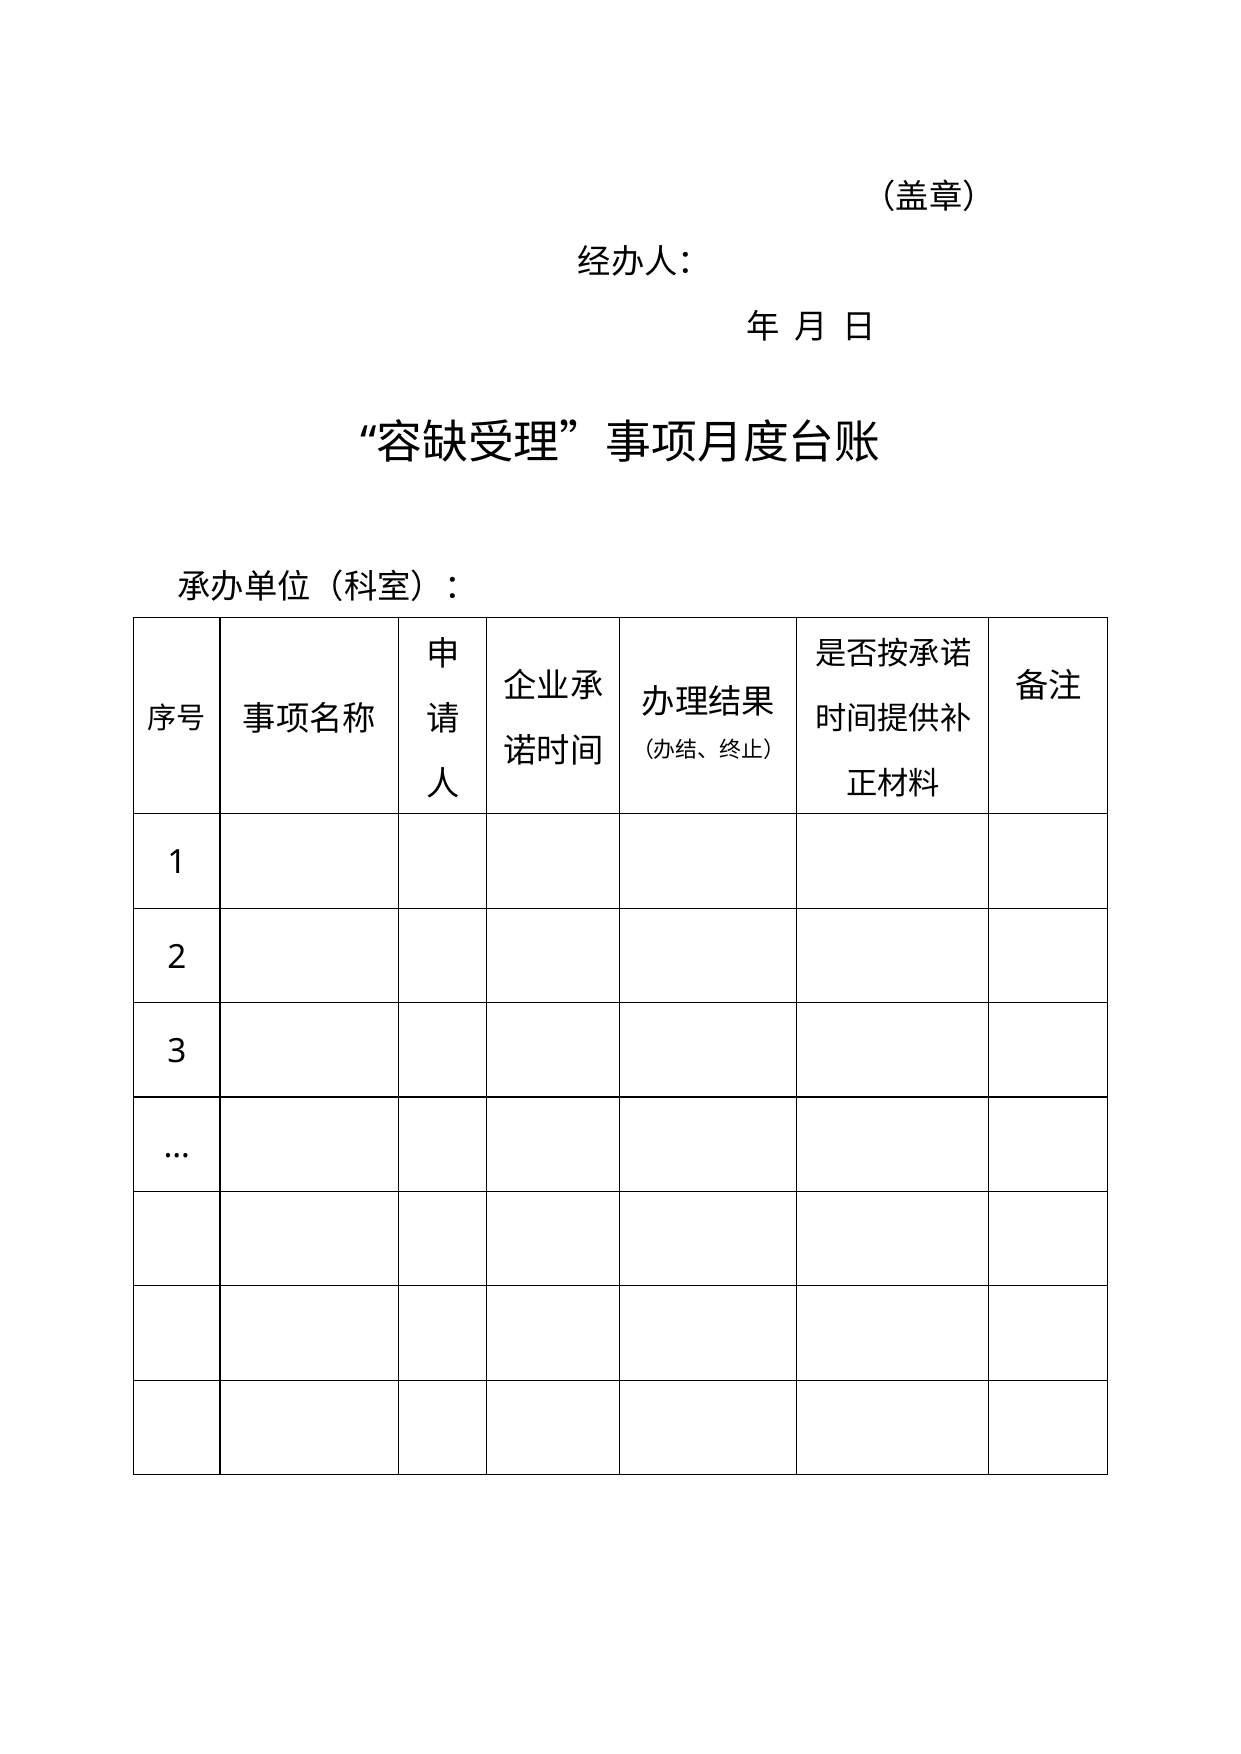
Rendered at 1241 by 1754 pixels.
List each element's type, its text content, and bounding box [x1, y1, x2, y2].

table_cell [797, 1098, 988, 1191]
table_cell [989, 1192, 1107, 1285]
table_cell [487, 1381, 619, 1474]
table_cell [487, 1192, 619, 1285]
text （盖章） [177, 162, 1063, 227]
table_cell [989, 814, 1107, 907]
table_cell 1 [134, 814, 219, 907]
table_cell [989, 1381, 1107, 1474]
table_cell [797, 1381, 988, 1474]
table_header 是否按承诺时间提供补正材料 [797, 618, 988, 813]
table_cell [620, 1381, 796, 1474]
table_cell [134, 1381, 219, 1474]
table_cell [989, 1286, 1107, 1380]
table_cell [487, 1098, 619, 1191]
table_cell [221, 1286, 398, 1380]
table_cell [221, 909, 398, 1002]
table_cell … [134, 1098, 219, 1191]
table_cell [221, 1003, 398, 1096]
table_header 事项名称 [221, 618, 398, 813]
table_header 办理结果（办结、终止） [620, 618, 796, 813]
table_cell [797, 1003, 988, 1096]
table_cell [399, 1381, 486, 1474]
table_header 备注 [989, 618, 1107, 813]
table_cell [487, 1003, 619, 1096]
table_cell [620, 1003, 796, 1096]
table_cell [797, 1192, 988, 1285]
table_cell [399, 814, 486, 907]
table_cell [399, 1003, 486, 1096]
table_cell [797, 814, 988, 907]
table_cell [620, 814, 796, 907]
table_cell [989, 909, 1107, 1002]
table_cell [797, 1286, 988, 1380]
table_cell [487, 814, 619, 907]
table_cell [620, 1286, 796, 1380]
table_cell [989, 1003, 1107, 1096]
table_cell [221, 1381, 398, 1474]
table_cell [620, 1098, 796, 1191]
table_cell [221, 1098, 398, 1191]
table_cell [399, 1192, 486, 1285]
table_cell [487, 1286, 619, 1380]
table_cell [399, 1286, 486, 1380]
table_cell 2 [134, 909, 219, 1002]
table_header 序号 [134, 618, 219, 813]
text 经办人： [177, 227, 1063, 292]
table_cell [487, 909, 619, 1002]
table_cell [620, 1192, 796, 1285]
table_cell [797, 909, 988, 1002]
table_cell [221, 1192, 398, 1285]
table_header 企业承诺时间 [487, 618, 619, 813]
table_cell [134, 1286, 219, 1380]
table_cell [620, 909, 796, 1002]
table_cell [221, 814, 398, 907]
table_cell [399, 1098, 486, 1191]
text “容缺受理”事项月度台账 [177, 389, 1063, 487]
table_header 申请人 [399, 618, 486, 813]
table_cell [134, 1192, 219, 1285]
text 承办单位（科室）： [177, 552, 1063, 617]
text 年 月 日 [177, 292, 1063, 357]
table_cell 3 [134, 1003, 219, 1096]
table_cell [989, 1098, 1107, 1191]
table_cell [399, 909, 486, 1002]
